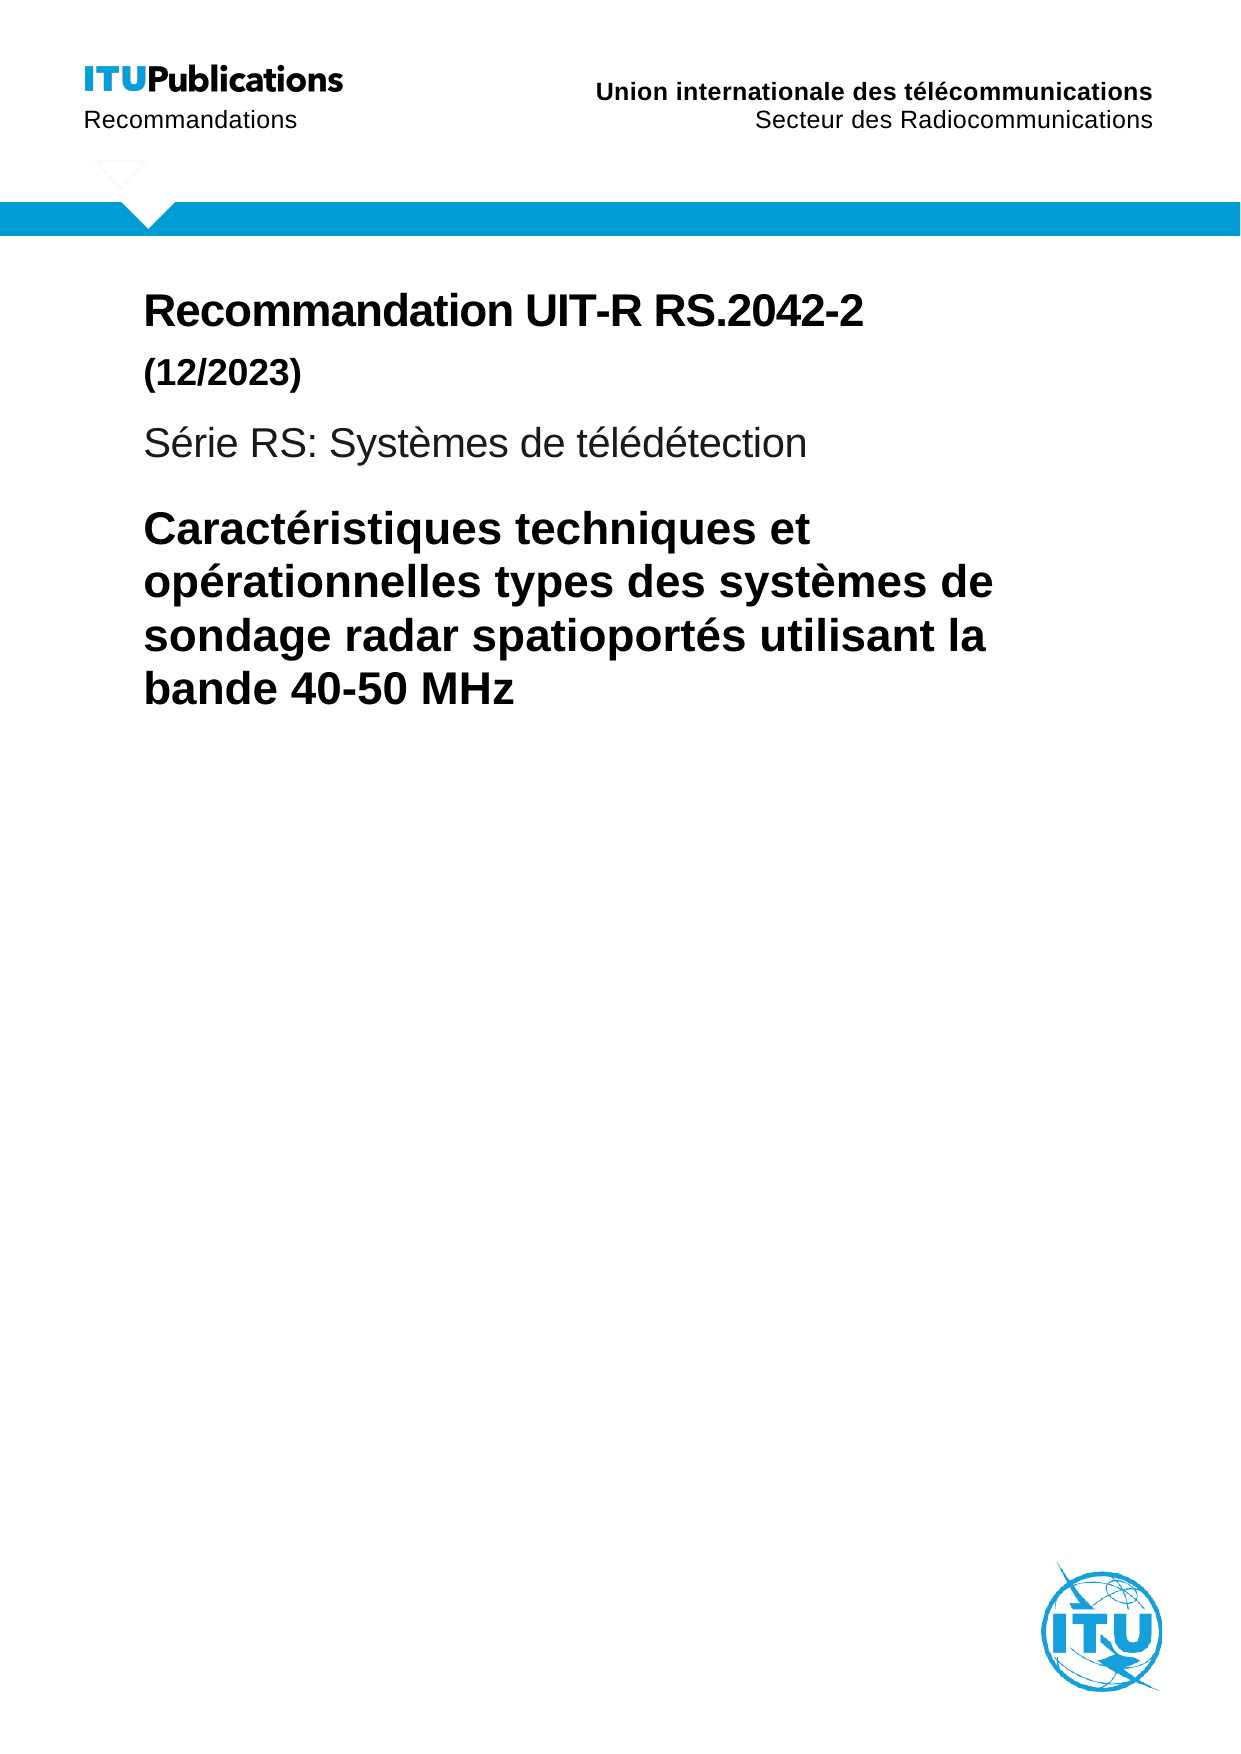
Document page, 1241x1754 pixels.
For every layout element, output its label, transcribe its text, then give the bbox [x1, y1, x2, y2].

title Caractéristiques techniques et opérationnelles types des systèmes de sondage radar spatioportés utilisant la bande 40-50 MHz [143, 502, 1022, 714]
picture [54, 46, 374, 115]
text Recommandation UIT-R RS.2042-2 [143, 284, 1127, 337]
text (12/2023) [143, 350, 1127, 393]
picture [1041, 1558, 1163, 1692]
text Série RS: Systèmes de télédétection [143, 418, 1127, 466]
